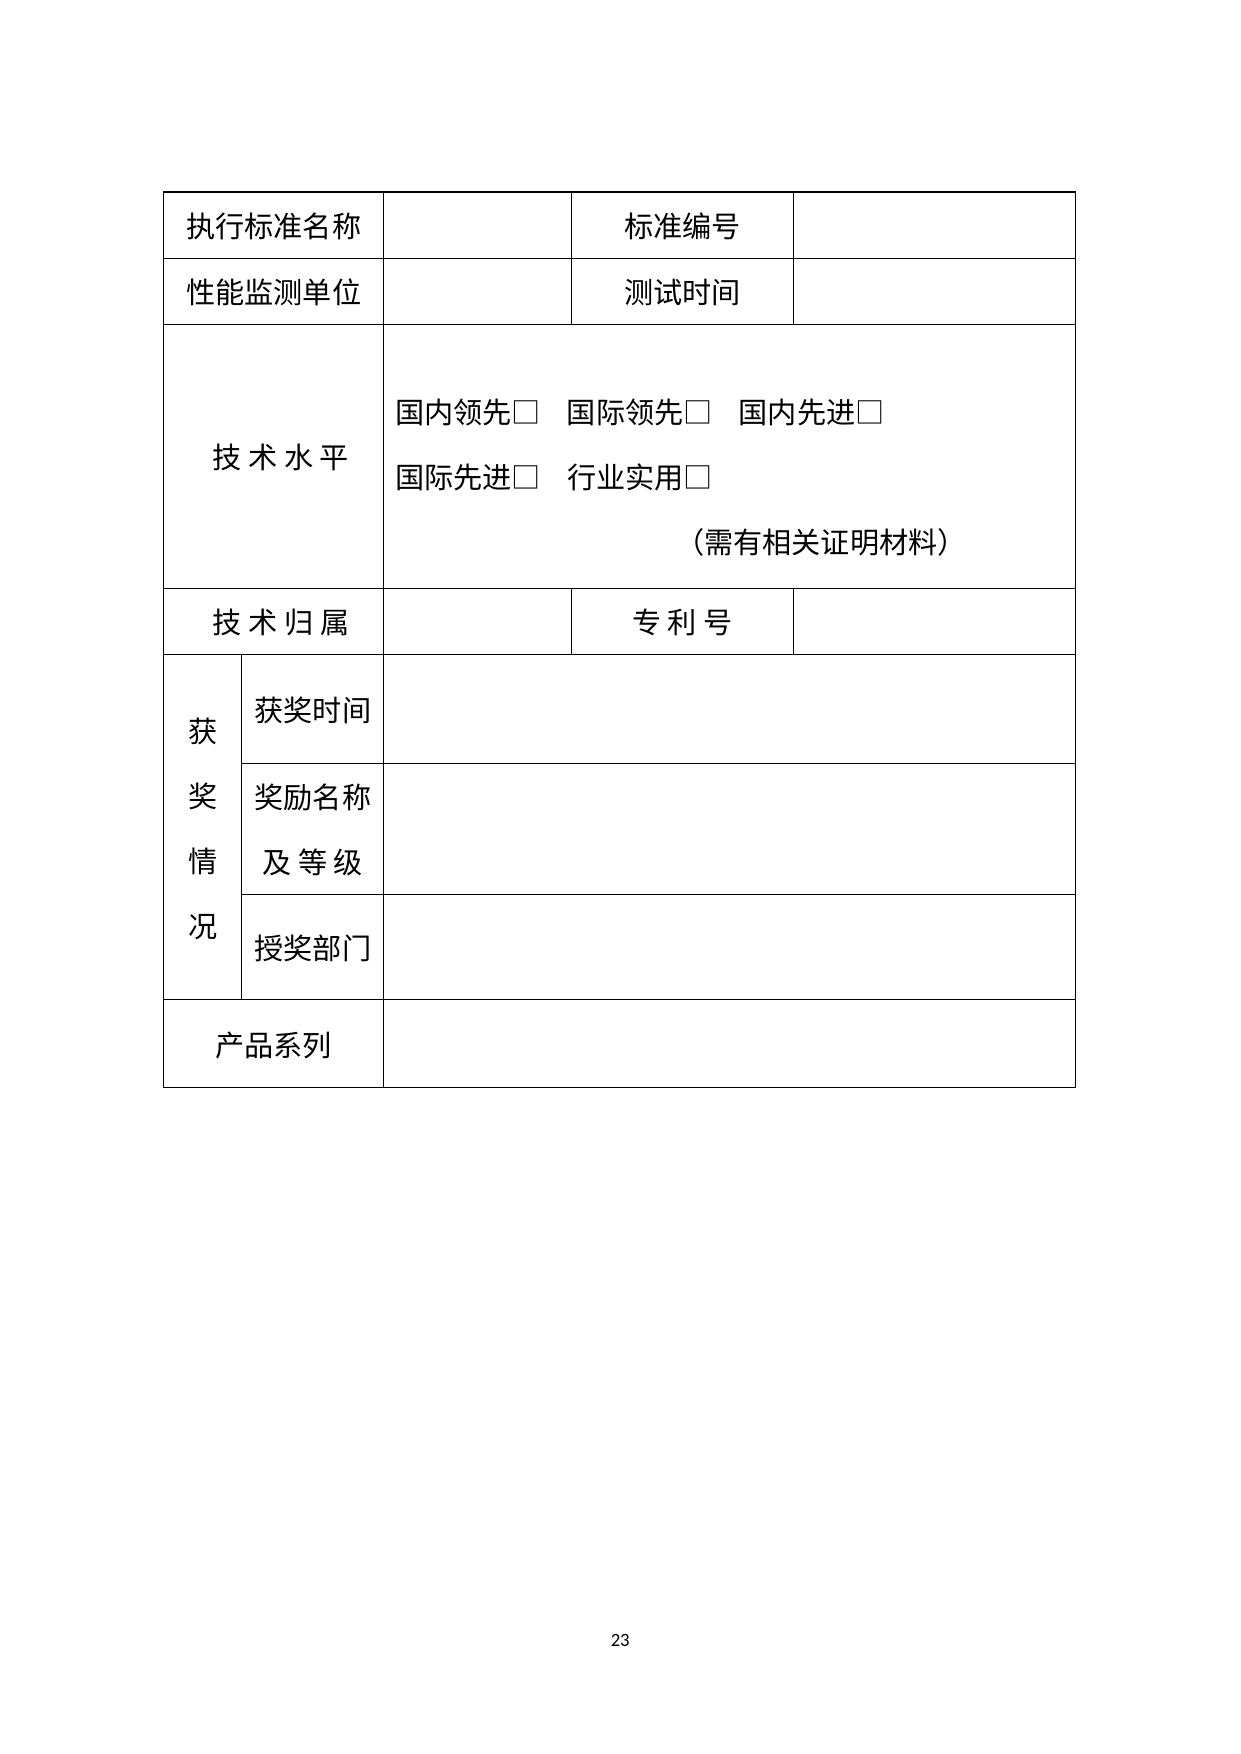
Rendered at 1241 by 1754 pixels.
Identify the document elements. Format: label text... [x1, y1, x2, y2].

table_cell 测试时间 [572, 259, 793, 323]
table_cell 奖励名称 及 等 级 [242, 764, 383, 894]
table_cell [384, 193, 571, 257]
table_cell 获奖时间 [242, 655, 383, 763]
table_cell 技 术 归 属 [164, 589, 383, 653]
table_cell 产品系列 [164, 1000, 383, 1087]
table_cell 性能监测单位 [164, 259, 383, 323]
table_cell [794, 589, 1075, 653]
table_cell [384, 655, 1075, 763]
table_cell [384, 1000, 1075, 1087]
table_cell 授奖部门 [242, 895, 383, 999]
table_cell 标准编号 [572, 193, 793, 257]
table_cell [384, 589, 571, 653]
table_cell 执行标准名称 [164, 193, 383, 257]
table_cell [384, 764, 1075, 894]
table_cell [384, 895, 1075, 999]
table_cell [794, 193, 1075, 257]
table_cell 技 术 水 平 [164, 325, 383, 587]
table_cell 获奖 情况 [164, 655, 241, 999]
table_cell 国内领先□ 国际领先□ 国内先进□ 国际先进□ 行业实用□ （需有相关证明材料） [384, 325, 1075, 587]
table_cell [384, 259, 571, 323]
table_cell 专 利 号 [572, 589, 793, 653]
table_cell [794, 259, 1075, 323]
